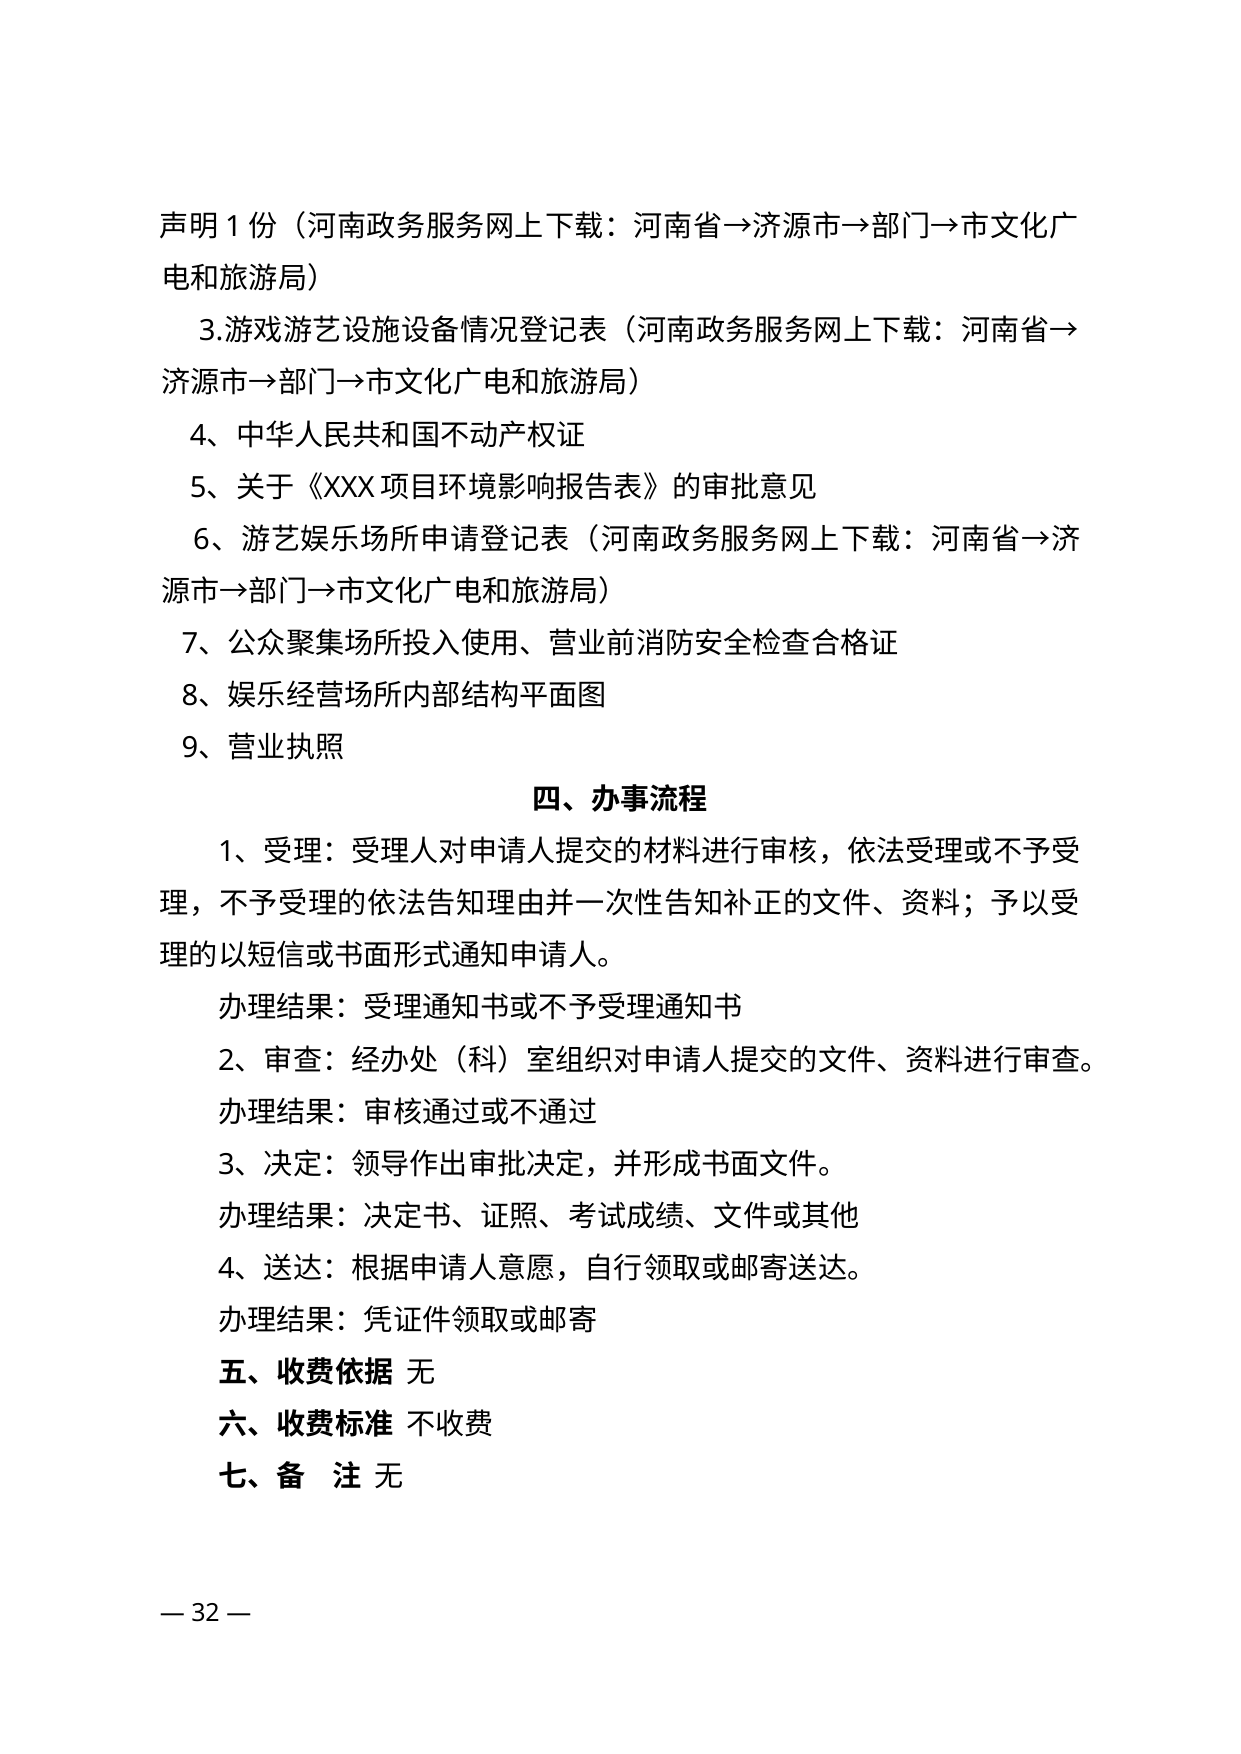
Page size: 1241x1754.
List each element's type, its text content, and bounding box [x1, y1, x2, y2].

list 五、收费依据 无 [159, 1341, 1081, 1393]
list 2、审查：经办处（科）室组织对申请人提交的文件、资料进行审查。 [159, 1028, 1081, 1080]
list 3.游戏游艺设施设备情况登记表（河南政务服务网上下载：河南省→济源市→部门→市文化广电和旅游局） [159, 299, 1081, 403]
list 4、中华人民共和国不动产权证 [159, 403, 1081, 455]
list 办理结果：凭证件领取或邮寄 [159, 1289, 1081, 1341]
list 办理结果：审核通过或不通过 [159, 1080, 1081, 1132]
list 3、决定：领导作出审批决定，并形成书面文件。 [159, 1132, 1081, 1184]
list 办理结果：受理通知书或不予受理通知书 [159, 976, 1081, 1028]
list 6、游艺娱乐场所申请登记表（河南政务服务网上下载：河南省→济源市→部门→市文化广电和旅游局） [159, 507, 1081, 612]
text 四、办事流程 [159, 768, 1081, 820]
list 9、营业执照 [122, 716, 1081, 768]
list 七、备 注 无 [159, 1445, 1081, 1497]
list 4、送达：根据申请人意愿，自行领取或邮寄送达。 [159, 1237, 1081, 1289]
list 7、公众聚集场所投入使用、营业前消防安全检查合格证 [122, 612, 1081, 664]
list 办理结果：决定书、证照、考试成绩、文件或其他 [159, 1184, 1081, 1237]
list 1、受理：受理人对申请人提交的材料进行审核，依法受理或不予受理，不予受理的依法告知理由并一次性告知补正的文件、资料；予以受理的以短信或书面形式通知申请人。 [159, 820, 1081, 976]
list 8、娱乐经营场所内部结构平面图 [122, 664, 1081, 716]
list 5、关于《XXX项目环境影响报告表》的审批意见 [159, 455, 1081, 507]
list 声明1份（河南政务服务网上下载：河南省→济源市→部门→市文化广电和旅游局） [159, 195, 1081, 299]
list 六、收费标准 不收费 [159, 1393, 1081, 1445]
